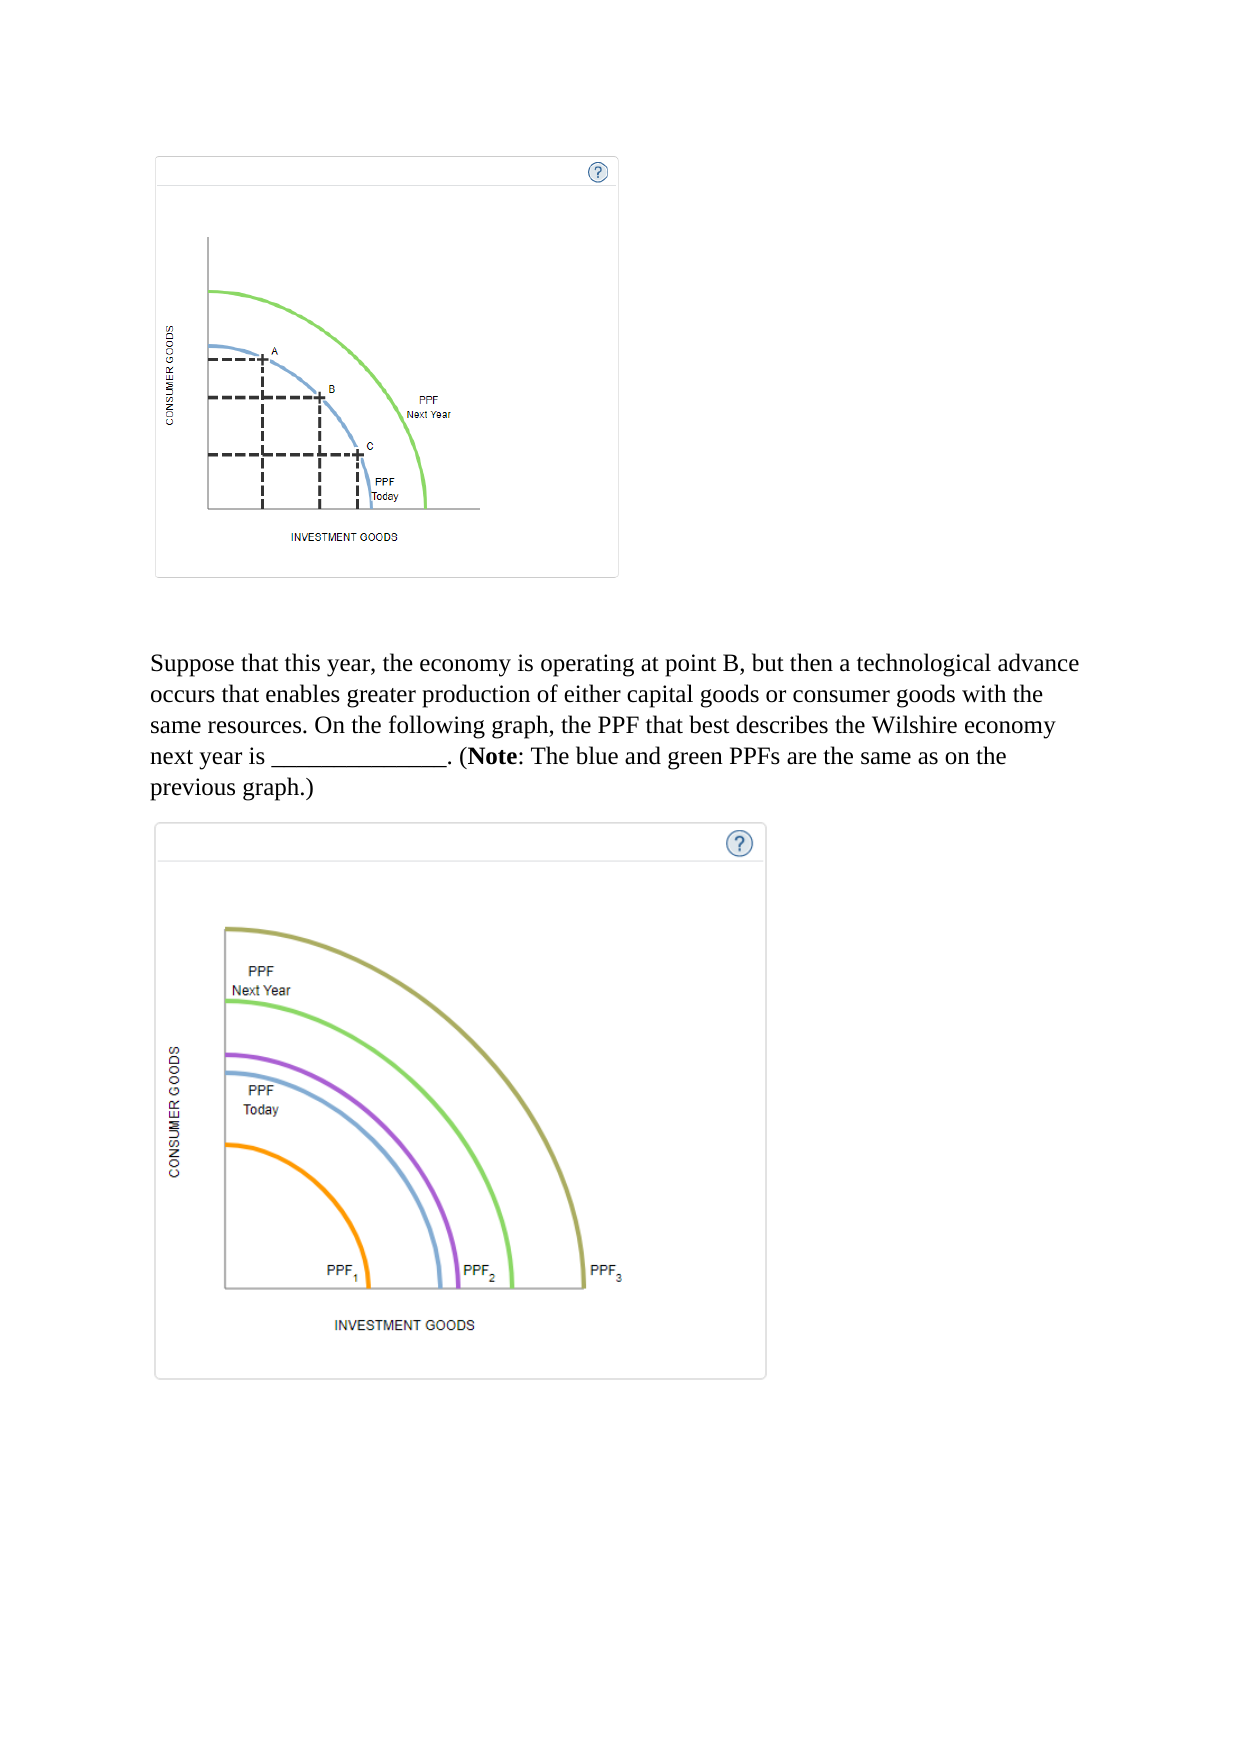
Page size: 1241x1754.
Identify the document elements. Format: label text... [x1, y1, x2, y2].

picture [150, 820, 770, 1383]
text Suppose that this year, the economy is operating at point B, but then a technological advance occurs that enables greater production of either capital goods or consumer goods with the same resources. On the following graph, the PPF that best describes the Wilshire economy next year is ______________. (Note: The blue and green PPFs are the same as on the previous graph.) [150, 648, 1090, 801]
picture [150, 150, 624, 582]
